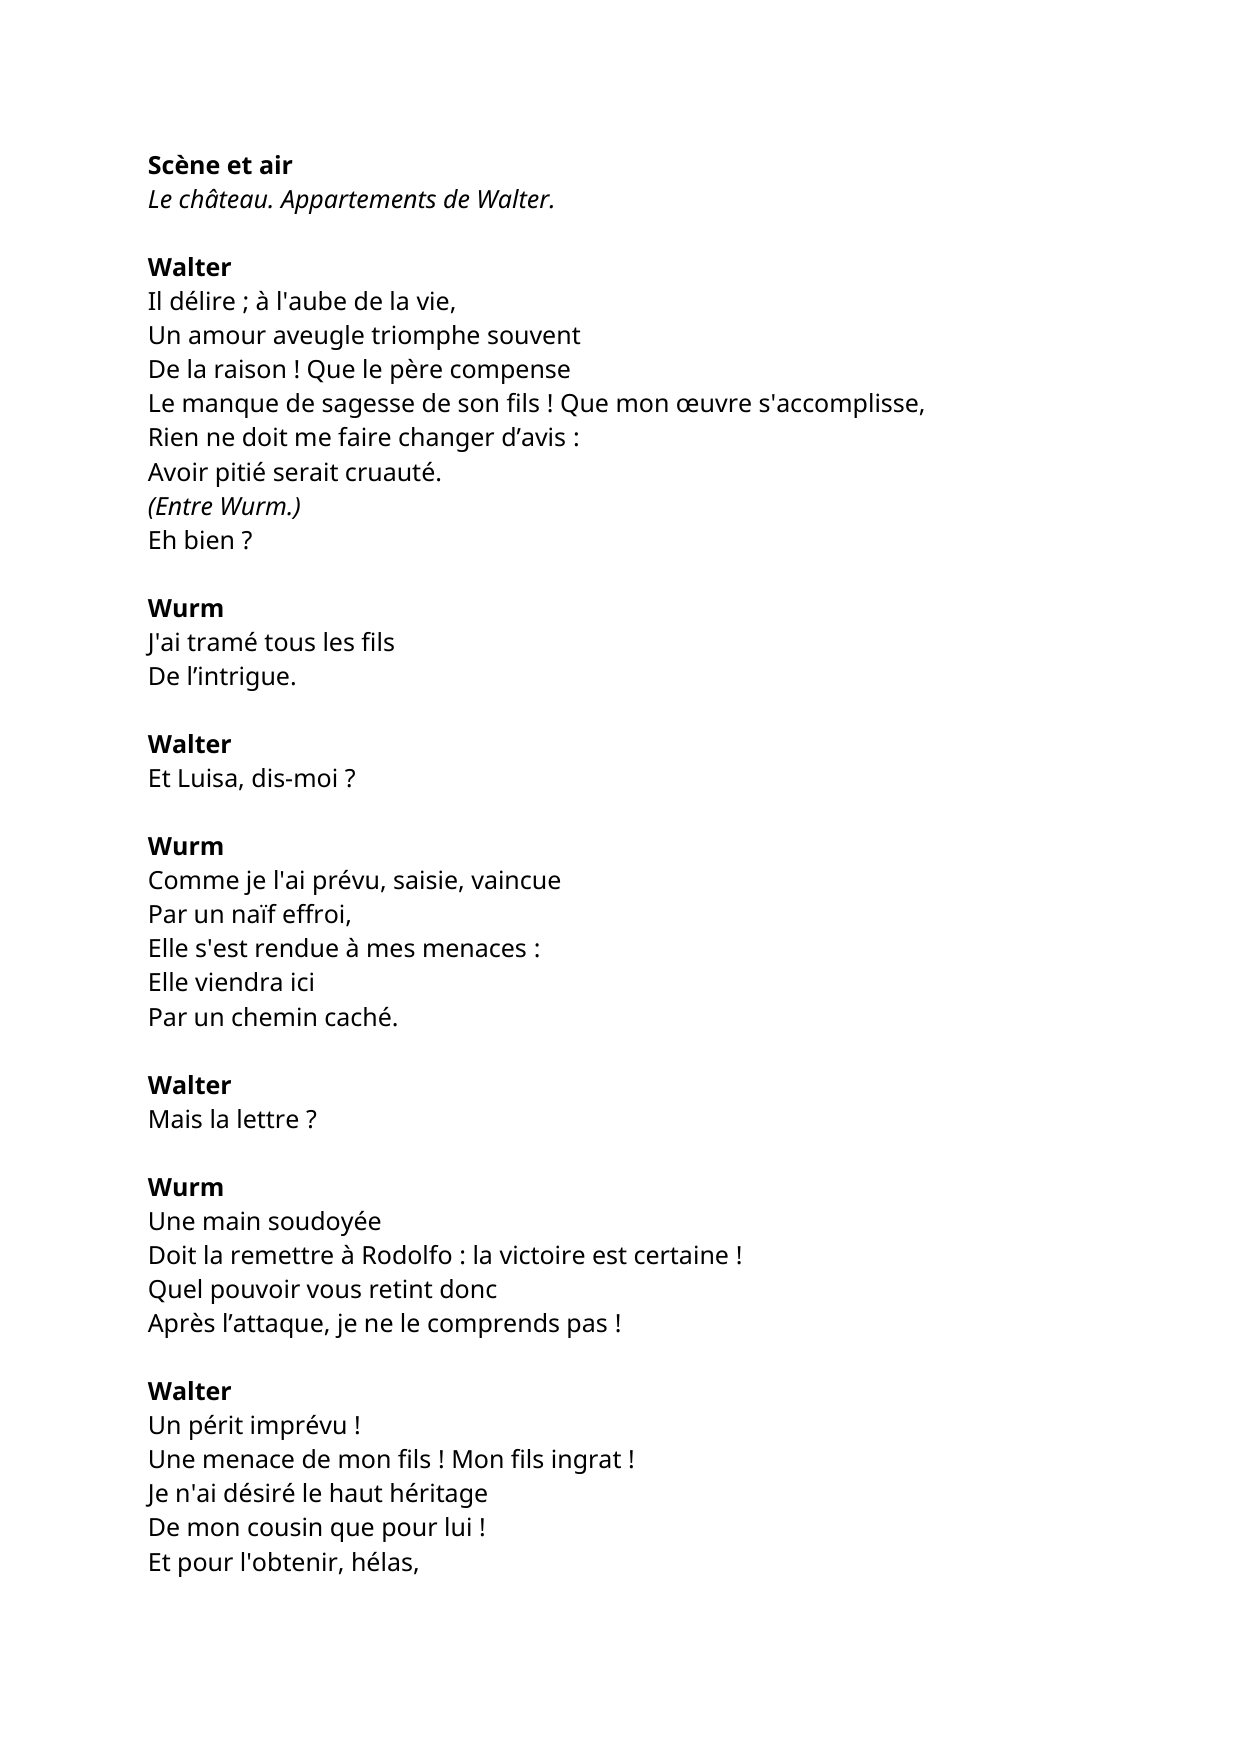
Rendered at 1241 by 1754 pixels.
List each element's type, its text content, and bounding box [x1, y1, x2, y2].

text Mais la lettre ? [148, 1101, 1093, 1135]
text Doit la remettre à Rodolfo : la victoire est certaine ! [148, 1238, 1093, 1272]
text Quel pouvoir vous retint donc [148, 1272, 1093, 1306]
text De mon cousin que pour lui ! [148, 1510, 1093, 1544]
text Et pour l'obtenir, hélas, [148, 1544, 1093, 1578]
text J'ai tramé tous les fils [148, 624, 1093, 658]
text De l’intrigue. [148, 658, 1093, 693]
text Elle s'est rendue à mes menaces : [148, 931, 1093, 965]
text Eh bien ? [148, 522, 1093, 556]
text Un amour aveugle triomphe souvent [148, 318, 1093, 352]
text (Entre Wurm.) [148, 488, 1093, 522]
text Une main soudoyée [148, 1203, 1093, 1238]
text Par un chemin caché. [148, 999, 1093, 1033]
text Wurm [148, 1169, 1093, 1203]
text Une menace de mon fils ! Mon fils ingrat ! [148, 1442, 1093, 1476]
text Le château. Appartements de Walter. [148, 182, 1093, 216]
text Je n'ai désiré le haut héritage [148, 1476, 1093, 1510]
text Elle viendra ici [148, 965, 1093, 999]
text Le manque de sagesse de son fils ! Que mon œuvre s'accomplisse, [148, 386, 1093, 420]
text Wurm [148, 590, 1093, 624]
text Walter [148, 1374, 1093, 1408]
text Après l’attaque, je ne le comprends pas ! [148, 1306, 1093, 1340]
text Un périt imprévu ! [148, 1408, 1093, 1442]
text De la raison ! Que le père compense [148, 352, 1093, 386]
text Scène et air [148, 148, 1093, 182]
text Comme je l'ai prévu, saisie, vaincue [148, 863, 1093, 897]
text Walter [148, 727, 1093, 761]
text Avoir pitié serait cruauté. [148, 454, 1093, 488]
text Par un naïf effroi, [148, 897, 1093, 931]
text Et Luisa, dis-moi ? [148, 761, 1093, 795]
text Wurm [148, 829, 1093, 863]
text Walter [148, 1067, 1093, 1101]
text Il délire ; à l'aube de la vie, [148, 284, 1093, 318]
text Rien ne doit me faire changer d’avis : [148, 420, 1093, 454]
text Walter [148, 250, 1093, 284]
